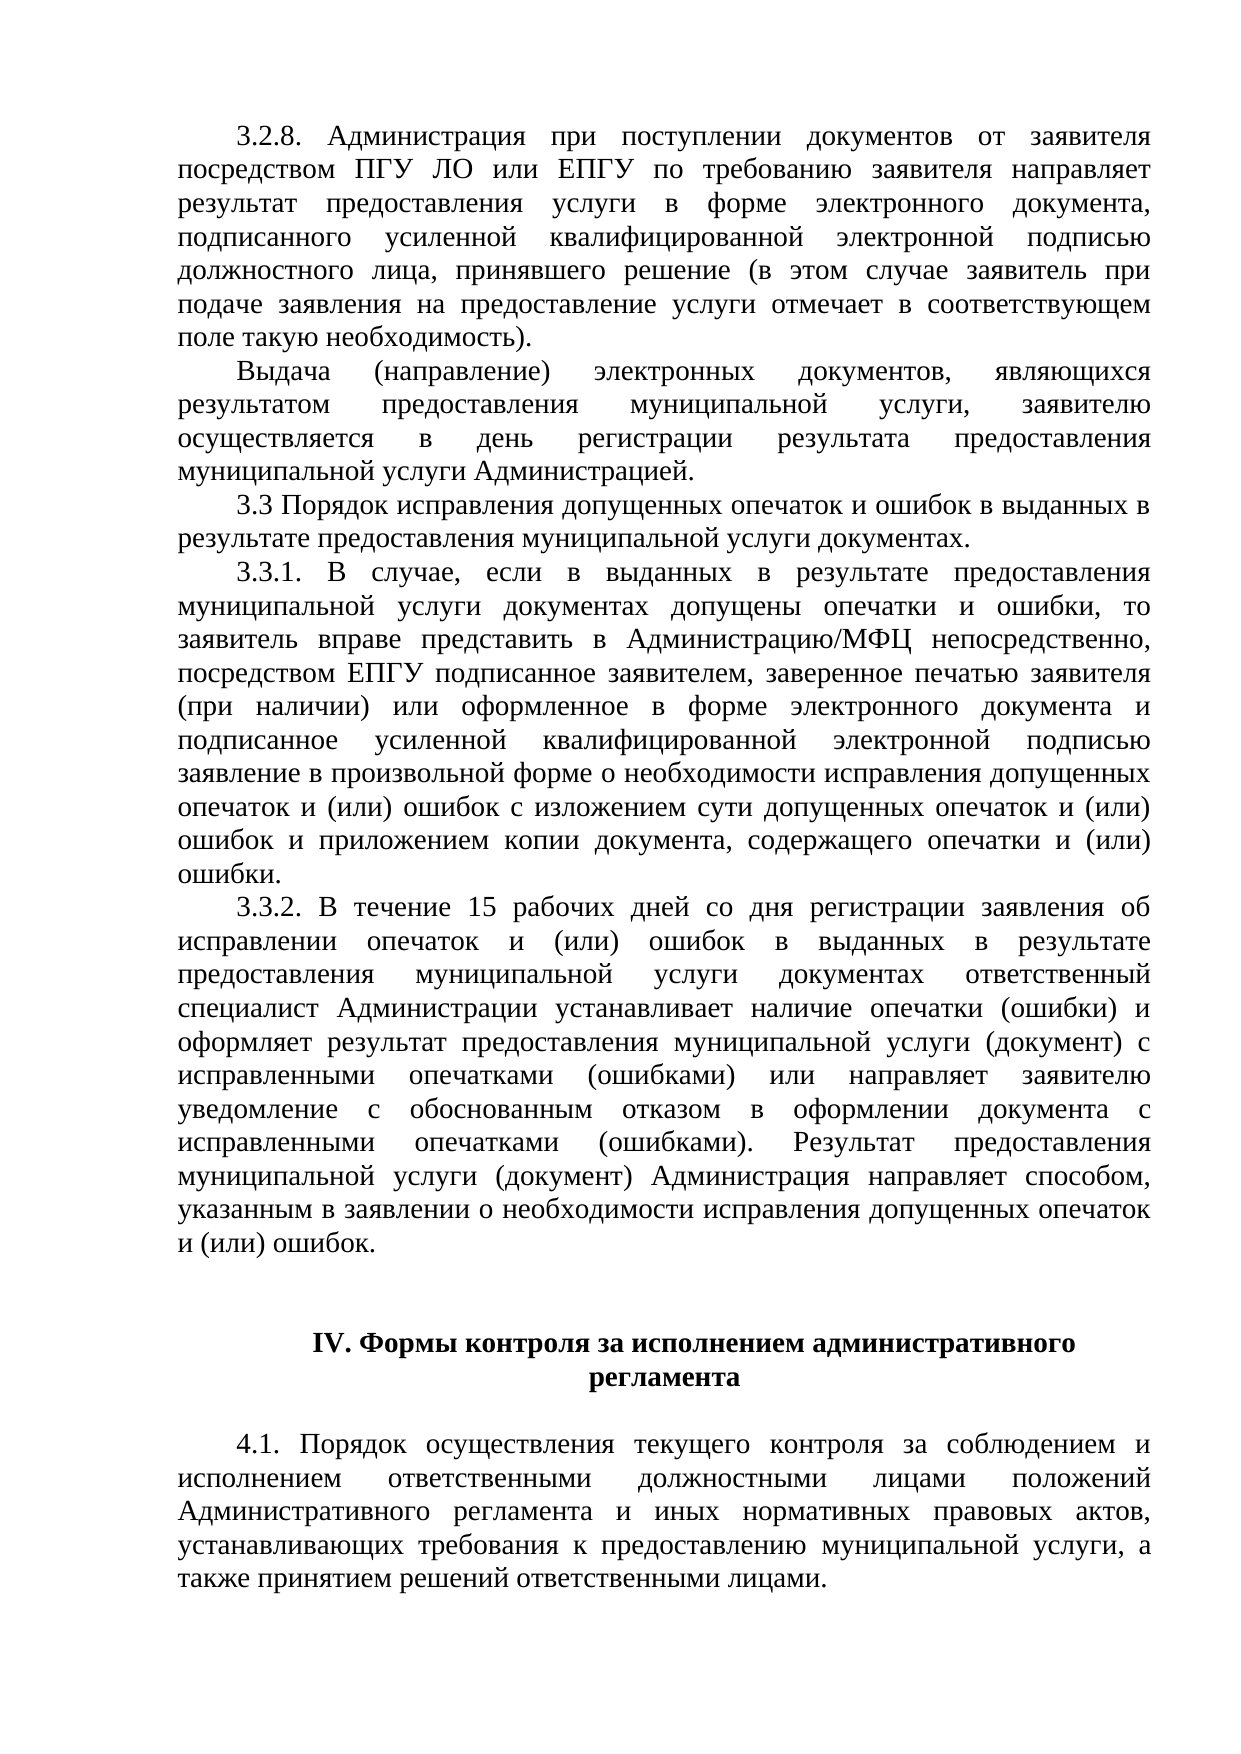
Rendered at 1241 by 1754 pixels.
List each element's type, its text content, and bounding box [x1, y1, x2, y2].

text IV. Формы контроля за исполнением административного регламента [177, 1326, 1152, 1393]
text 3.3 Порядок исправления допущенных опечаток и ошибок в выданных в результате предоставления муниципальной услуги документах. [177, 487, 1152, 554]
text 4.1. Порядок осуществления текущего контроля за соблюдением и исполнением ответственными должностными лицами положений Административного регламента и иных нормативных правовых актов, устанавливающих требования к предоставлению муниципальной услуги, а также принятием решений ответственными лицами. [177, 1426, 1152, 1594]
text 3.3.2. В течение 15 рабочих дней со дня регистрации заявления об исправлении опечаток и (или) ошибок в выданных в результате предоставления муниципальной услуги документах ответственный специалист Администрации устанавливает наличие опечатки (ошибки) и оформляет результат предоставления муниципальной услуги (документ) с исправленными опечатками (ошибками) или направляет заявителю уведомление с обоснованным отказом в оформлении документа с исправленными опечатками (ошибками). Результат предоставления муниципальной услуги (документ) Администрация направляет способом, указанным в заявлении о необходимости исправления допущенных опечаток и (или) ошибок. [177, 889, 1152, 1258]
text Выдача (направление) электронных документов, являющихся результатом предоставления муниципальной услуги, заявителю осуществляется в день регистрации результата предоставления муниципальной услуги Администрацией. [177, 353, 1152, 487]
text 3.3.1. В случае, если в выданных в результате предоставления муниципальной услуги документах допущены опечатки и ошибки, то заявитель вправе представить в Администрацию/МФЦ непосредственно, посредством ЕПГУ подписанное заявителем, заверенное печатью заявителя (при наличии) или оформленное в форме электронного документа и подписанное усиленной квалифицированной электронной подписью заявление в произвольной форме о необходимости исправления допущенных опечаток и (или) ошибок с изложением сути допущенных опечаток и (или) ошибок и приложением копии документа, содержащего опечатки и (или) ошибки. [177, 554, 1152, 889]
text 3.2.8. Администрация при поступлении документов от заявителя посредством ПГУ ЛО или ЕПГУ по требованию заявителя направляет результат предоставления услуги в форме электронного документа, подписанного усиленной квалифицированной электронной подписью должностного лица, принявшего решение (в этом случае заявитель при подаче заявления на предоставление услуги отмечает в соответствующем поле такую необходимость). [177, 118, 1152, 353]
